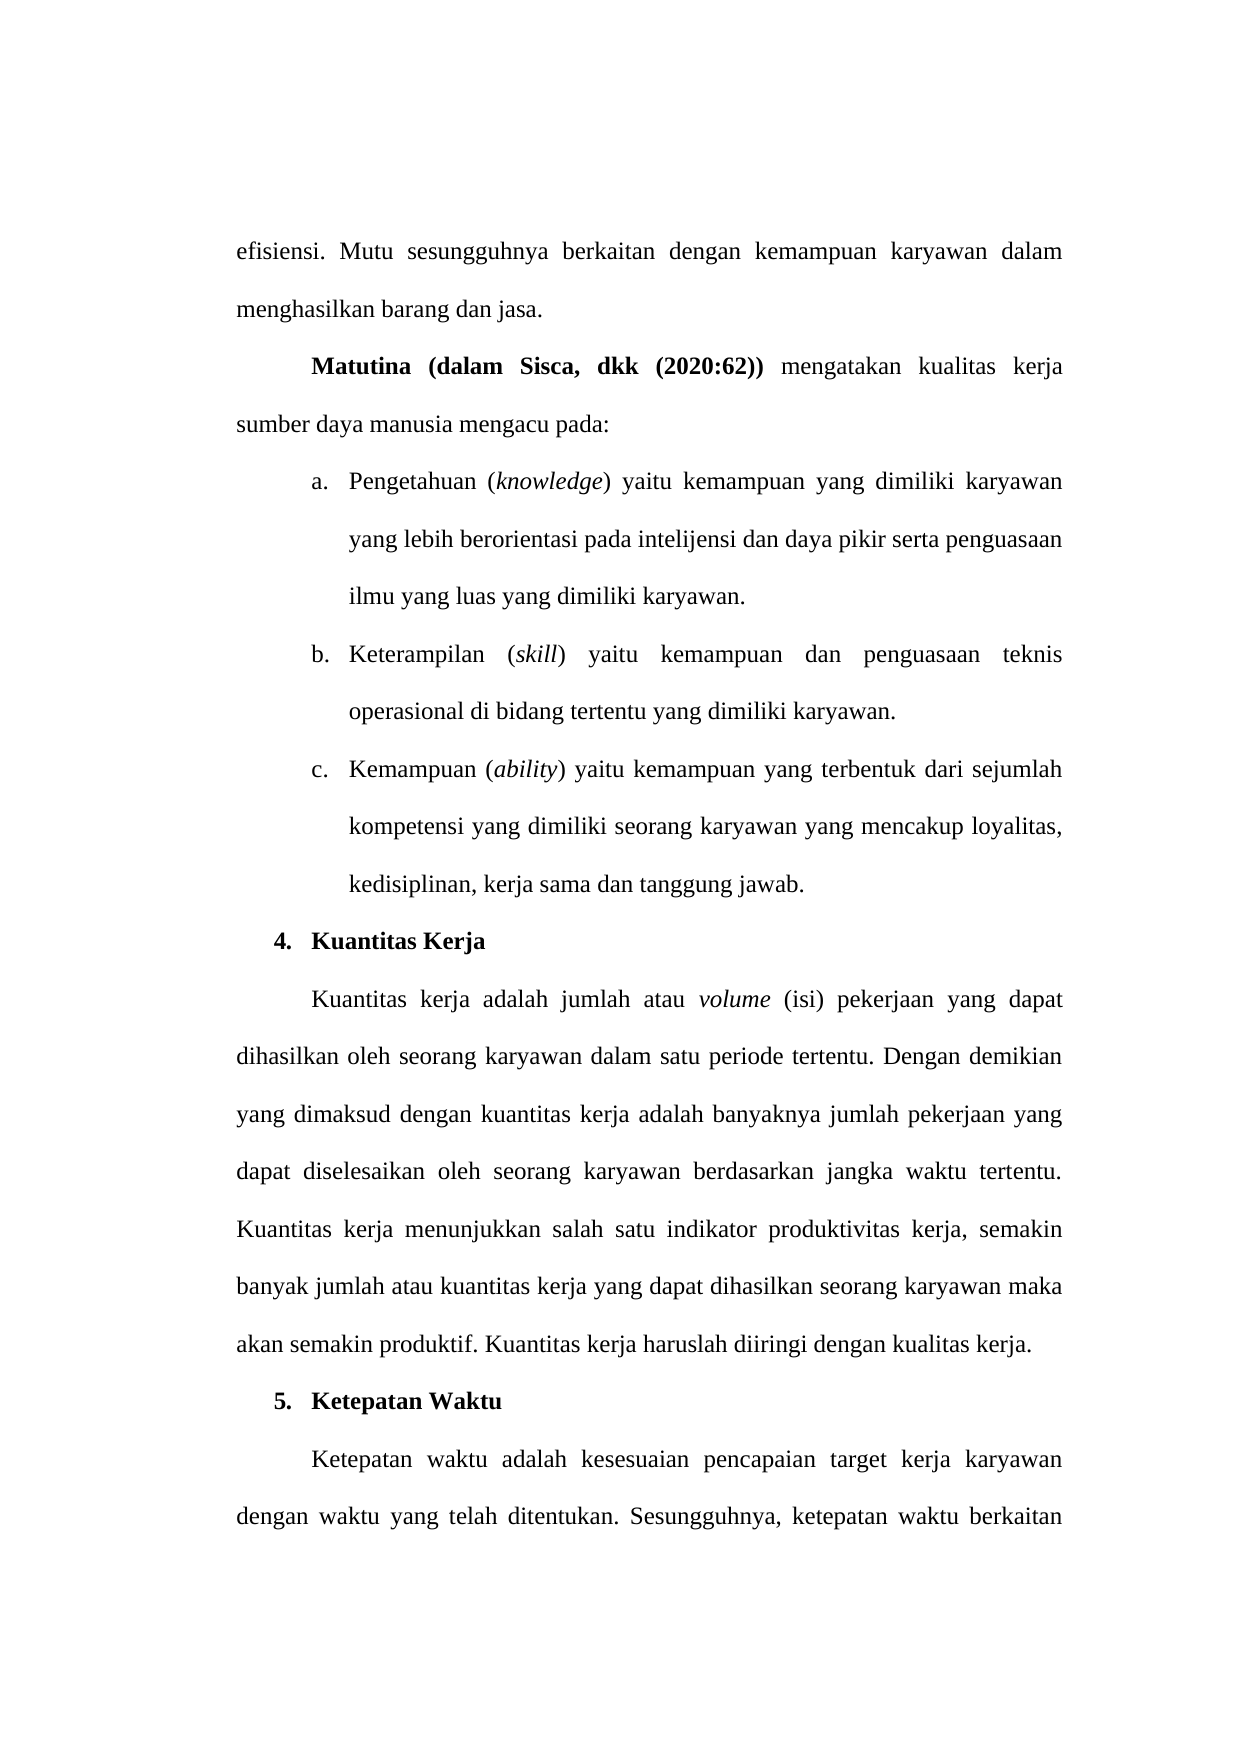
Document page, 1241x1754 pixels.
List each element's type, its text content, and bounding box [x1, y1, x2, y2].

list Kemampuan (ability) yaitu kemampuan yang terbentuk dari sejumlah kompetensi yang dimiliki seorang karyawan yang mencakup loyalitas, kedisiplinan, kerja sama dan tanggung jawab. [311, 754, 1063, 897]
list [236, 1444, 1063, 1530]
list Kuantitas kerja adalah jumlah atau volume (isi) pekerjaan yang dapat dihasilkan oleh seorang karyawan dalam satu periode tertentu. Dengan demikian yang dimaksud dengan kuantitas kerja adalah banyaknya jumlah pekerjaan yang dapat diselesaikan oleh seorang karyawan berdasarkan jangka waktu tertentu. Kuantitas kerja menunjukkan salah satu indikator produktivitas kerja, semakin banyak jumlah atau kuantitas kerja yang dapat dihasilkan seorang karyawan maka akan semakin produktif. Kuantitas kerja haruslah diiringi dengan kualitas kerja. [236, 984, 1063, 1357]
list Keterampilan (skill) yaitu kemampuan dan penguasaan teknis operasional di bidang tertentu yang dimiliki karyawan. [311, 639, 1063, 725]
list Pengetahuan (knowledge) yaitu kemampuan yang dimiliki karyawan yang lebih berorientasi pada intelijensi dan daya pikir serta penguasaan ilmu yang luas yang dimiliki karyawan. [311, 466, 1063, 610]
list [236, 236, 1063, 322]
text Matutina (dalam Sisca, dkk (2020:62)) mengatakan kualitas kerja sumber daya manusia mengacu pada: [236, 351, 1063, 437]
list Kuantitas Kerja [274, 926, 1063, 955]
list Ketepatan Waktu [274, 1386, 1063, 1415]
